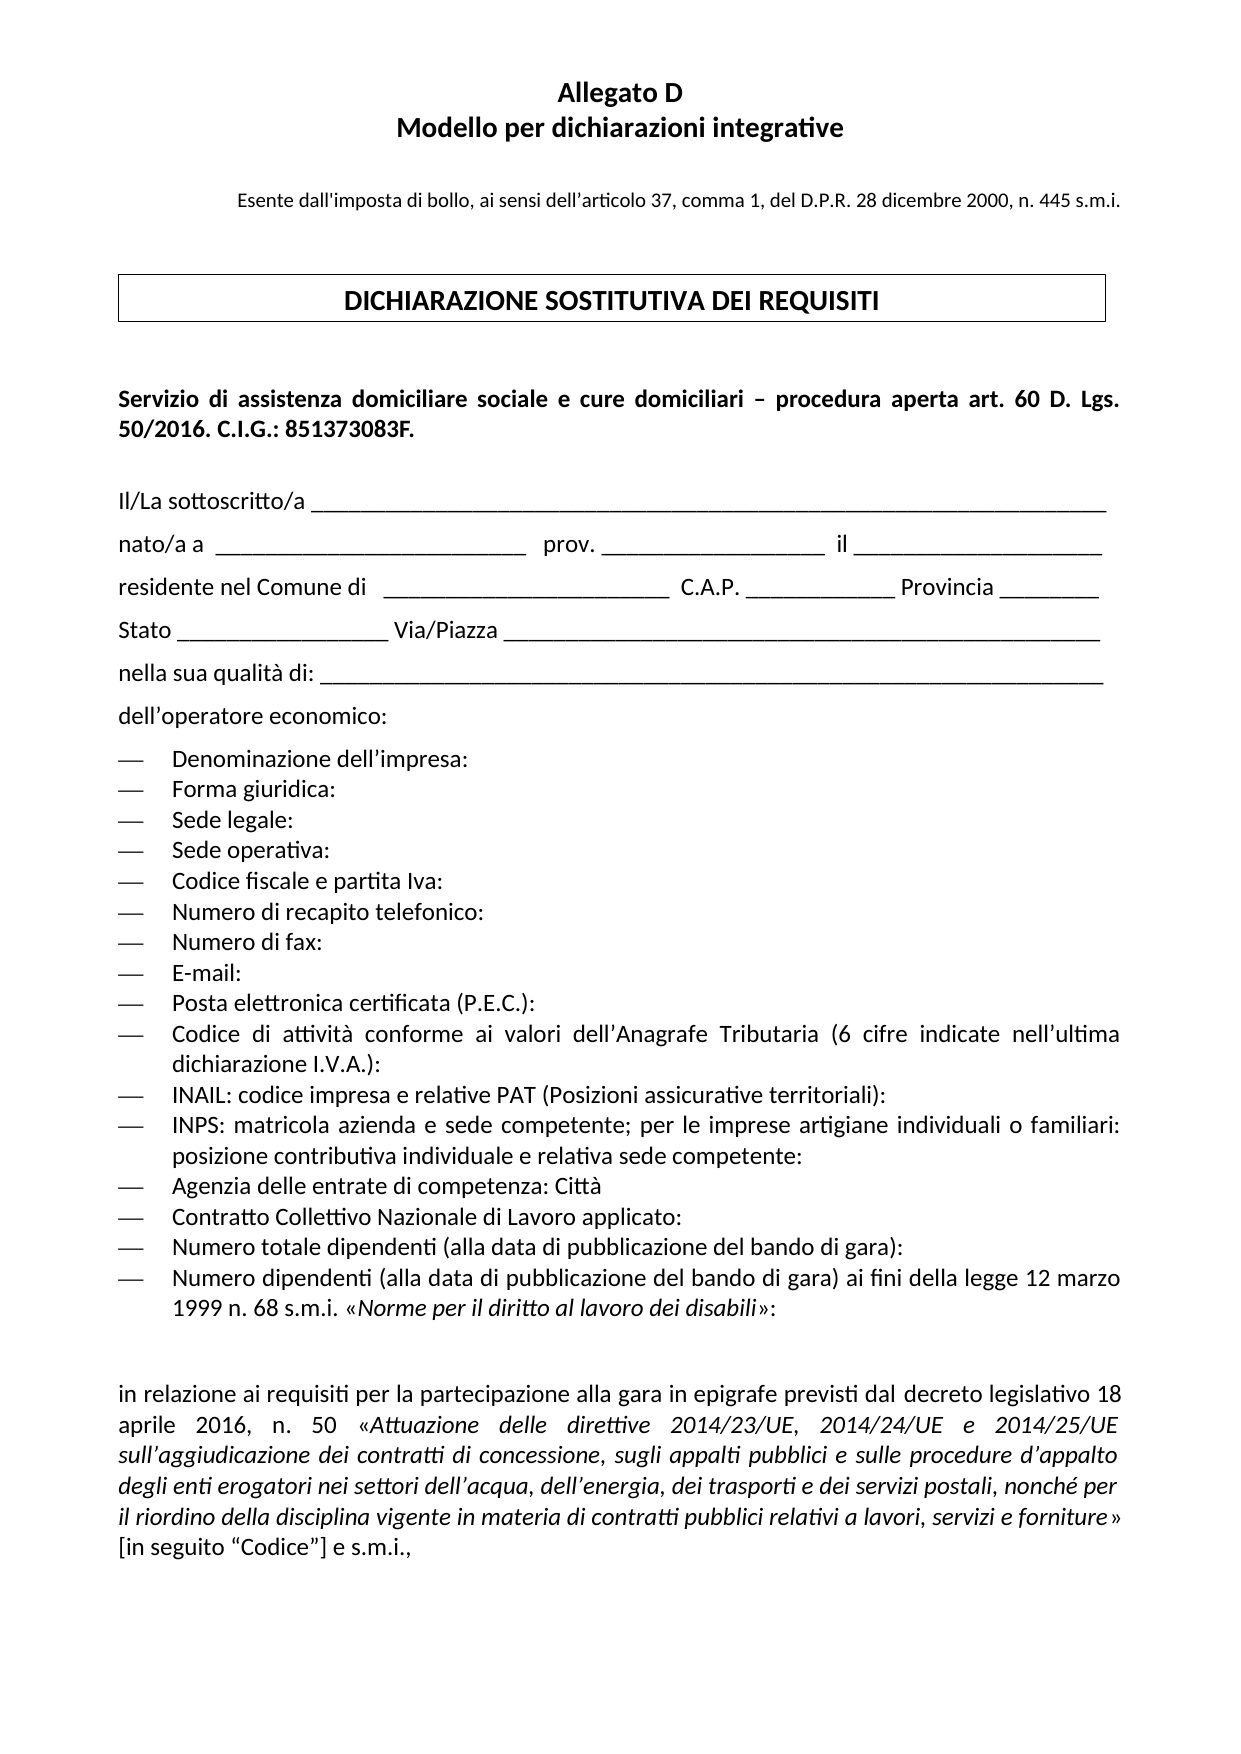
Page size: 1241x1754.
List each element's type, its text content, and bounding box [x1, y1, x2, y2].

list Codice fiscale e partita Iva: [118, 865, 1122, 896]
list Denominazione dell’impresa: [118, 743, 1122, 774]
list Contratto Collettivo Nazionale di Lavoro applicato: [118, 1201, 1122, 1231]
list Sede operativa: [118, 835, 1122, 865]
list Posta elettronica certificata (P.E.C.): [118, 987, 1122, 1018]
text nella sua qualità di: _______________________________________________________________ [118, 657, 1122, 688]
text Esente dall'imposta di bollo, ai sensi dell’articolo 37, comma 1, del D.P.R. 28 dicembre 2000, n. 445 s.m.i. [118, 188, 1122, 213]
text nato/a a _________________________ prov. __________________ il ____________________ [118, 528, 1122, 558]
list Numero dipendenti (alla data di pubblicazione del bando di gara) ai fini della legge 12 marzo 1999 n. 68 s.m.i. «Norme per il diritto al lavoro dei disabili»: [118, 1262, 1122, 1323]
list Numero di recapito telefonico: [118, 896, 1122, 926]
list E-mail: [118, 957, 1122, 987]
text dell’operatore economico: [118, 700, 1122, 731]
text Servizio di assistenza domiciliare sociale e cure domiciliari – procedura aperta art. 60 D. Lgs. 50/2016. C.I.G.: 851373083F. [118, 383, 1122, 444]
list Sede legale: [118, 804, 1122, 835]
text Stato _________________ Via/Piazza ________________________________________________ [118, 614, 1122, 644]
list Forma giuridica: [118, 774, 1122, 804]
list Numero totale dipendenti (alla data di pubblicazione del bando di gara): [118, 1231, 1122, 1262]
list Codice di attività conforme ai valori dell’Anagrafe Tributaria (6 cifre indicate nell’ultima dichiarazione I.V.A.): [118, 1018, 1122, 1079]
list INPS: matricola azienda e sede competente; per le imprese artigiane individuali o familiari: posizione contributiva individuale e relativa sede competente: [118, 1109, 1122, 1170]
text residente nel Comune di _______________________ C.A.P. ____________ Provincia ________ [118, 571, 1122, 602]
text Il/La sottoscritto/a ________________________________________________________________ [118, 485, 1122, 516]
list INAIL: codice impresa e relative PAT (Posizioni assicurative territoriali): [118, 1079, 1122, 1109]
list Numero di fax: [118, 926, 1122, 957]
text in relazione ai requisiti per la partecipazione alla gara in epigrafe previsti dal decreto legislativo 18 aprile 2016, n. 50 «Attuazione delle direttive 2014/23/UE, 2014/24/UE e 2014/25/UE sull’aggiudicazione dei contratti di concessione, sugli appalti pubblici e sulle procedure d’appalto degli enti erogatori nei settori dell’acqua, dell’energia, dei trasporti e dei servizi postali, nonché per il riordino della disciplina vigente in materia di contratti pubblici relativi a lavori, servizi e forniture» [in seguito “Codice”] e s.m.i., [118, 1378, 1122, 1562]
list Agenzia delle entrate di competenza: Città [118, 1170, 1122, 1201]
